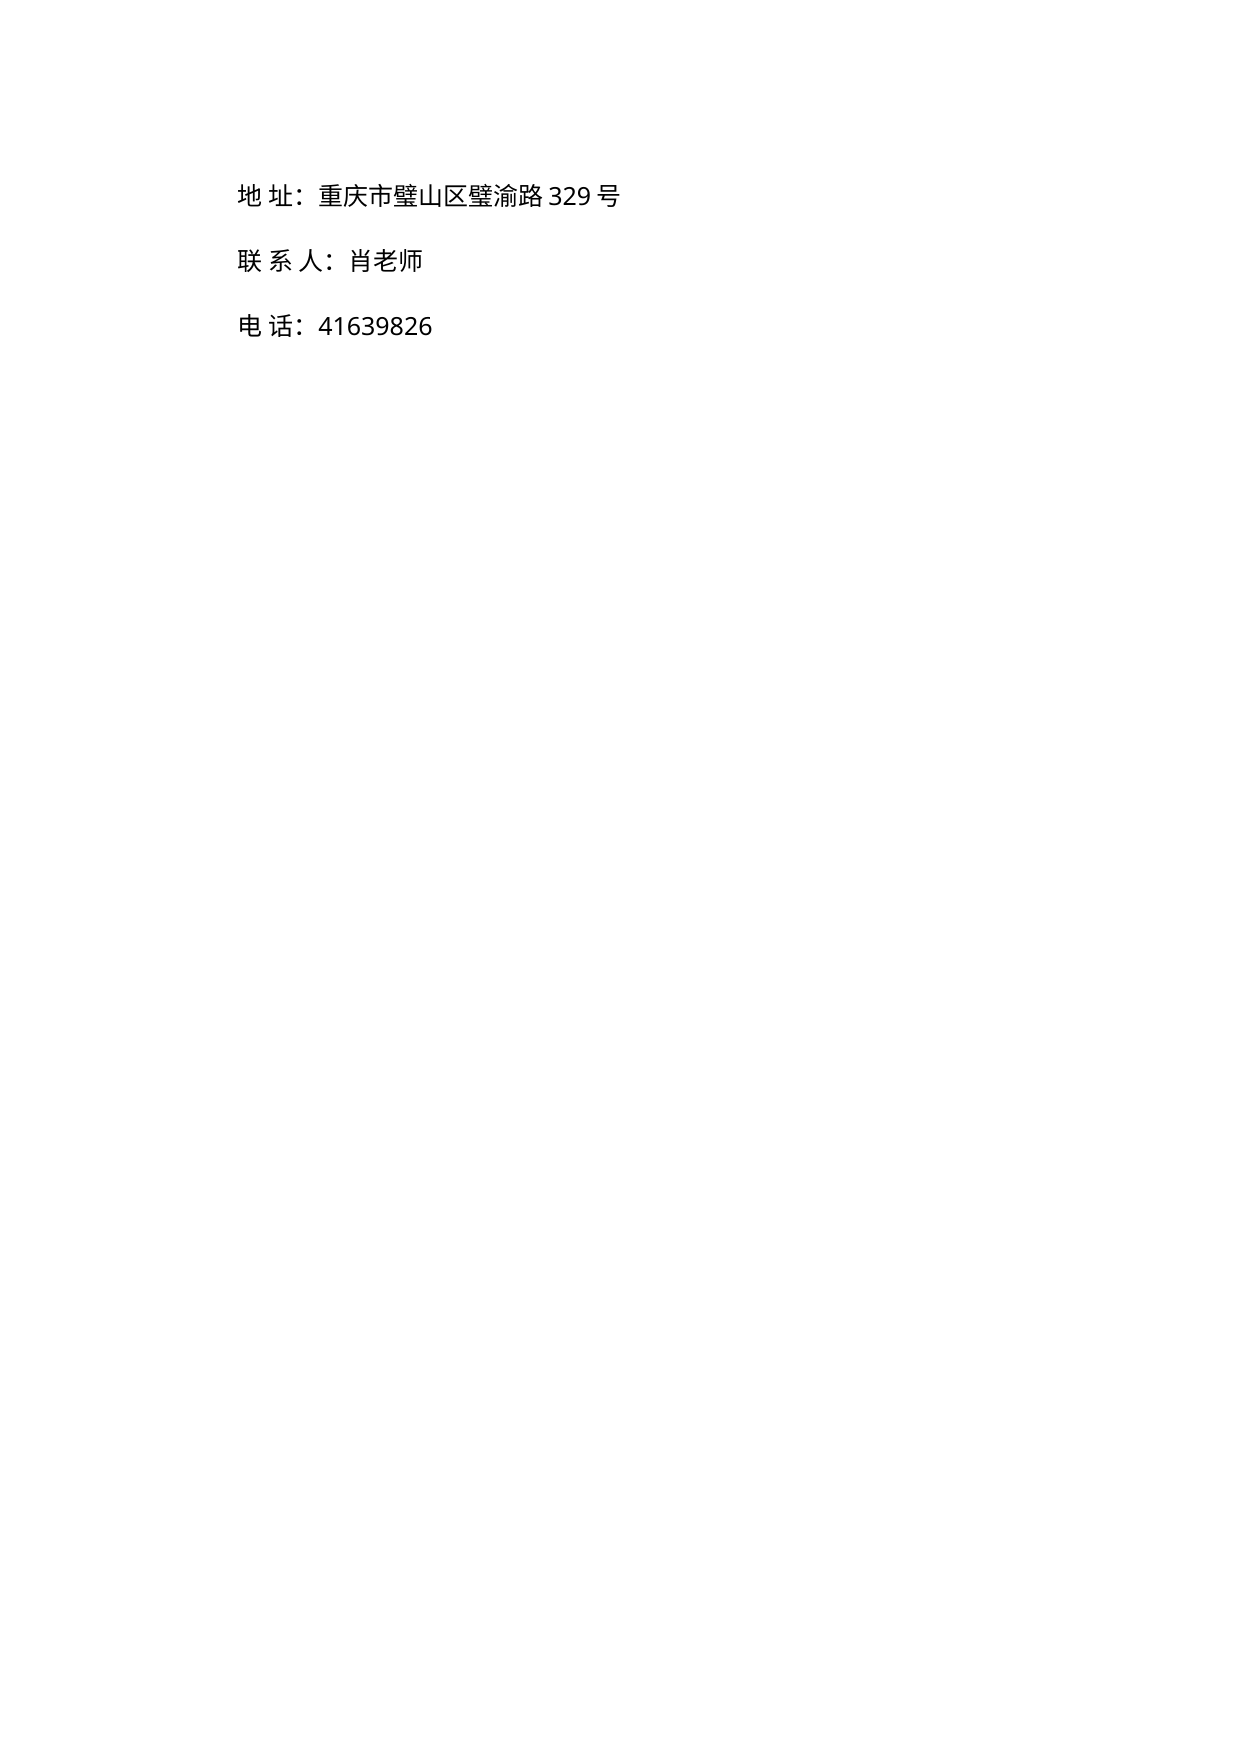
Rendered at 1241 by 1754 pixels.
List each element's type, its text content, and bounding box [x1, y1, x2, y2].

text 电 话：41639826 [187, 292, 1053, 357]
text 地 址：重庆市璧山区璧渝路329号 [187, 162, 1053, 227]
text 联 系 人：肖老师 [187, 227, 1053, 292]
